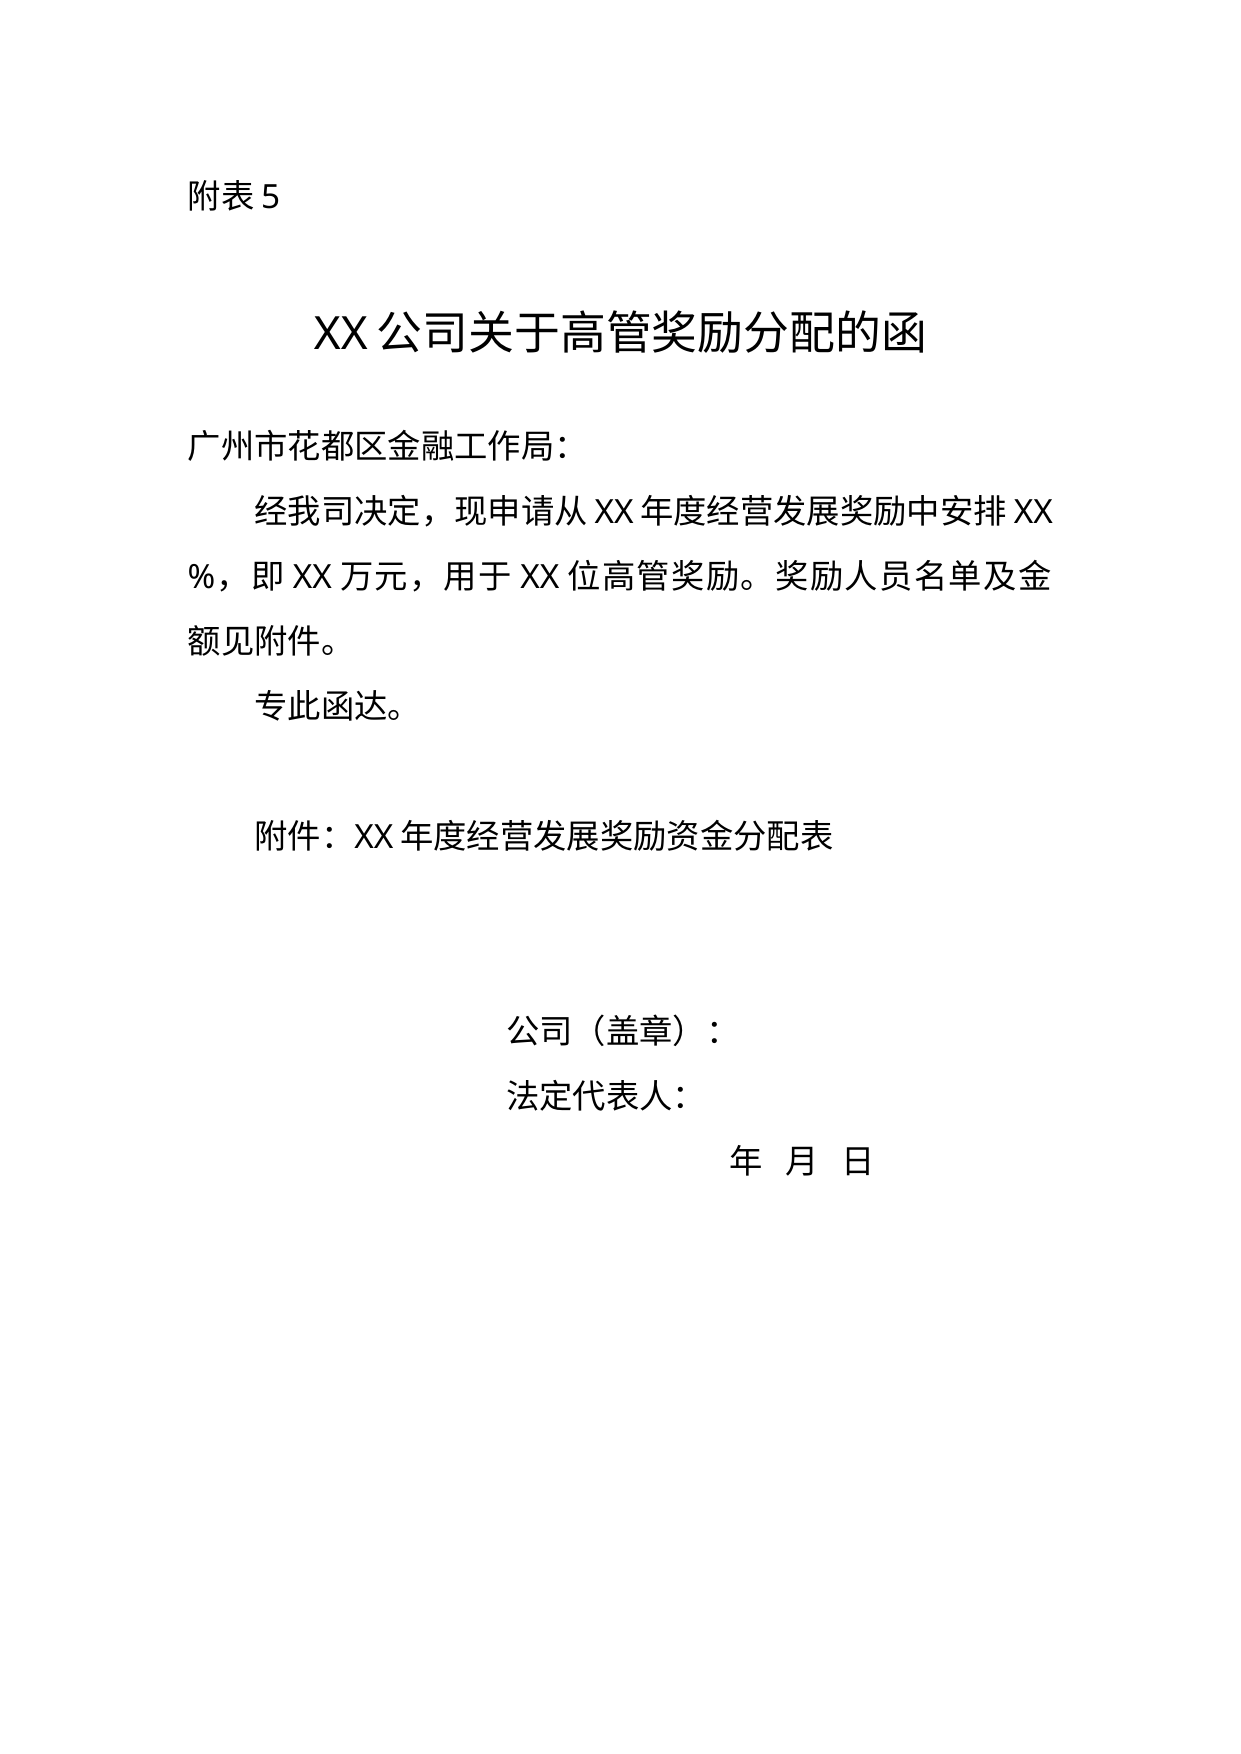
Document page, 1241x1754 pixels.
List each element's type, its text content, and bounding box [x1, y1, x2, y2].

text 经我司决定，现申请从XX年度经营发展奖励中安排XX%，即XX万元，用于XX位高管奖励。奖励人员名单及金额见附件。 [187, 476, 1053, 671]
text 广州市花都区金融工作局： [187, 411, 1053, 476]
text 法定代表人： [187, 1061, 1053, 1126]
subtitle XX公司关于高管奖励分配的函 [187, 281, 1053, 379]
text 年 月 日 [187, 1126, 1053, 1191]
text 附表5 [187, 162, 1053, 227]
text 公司（盖章）： [187, 996, 1053, 1061]
text 附件：XX年度经营发展奖励资金分配表 [187, 801, 1053, 866]
text 专此函达。 [187, 671, 1053, 736]
